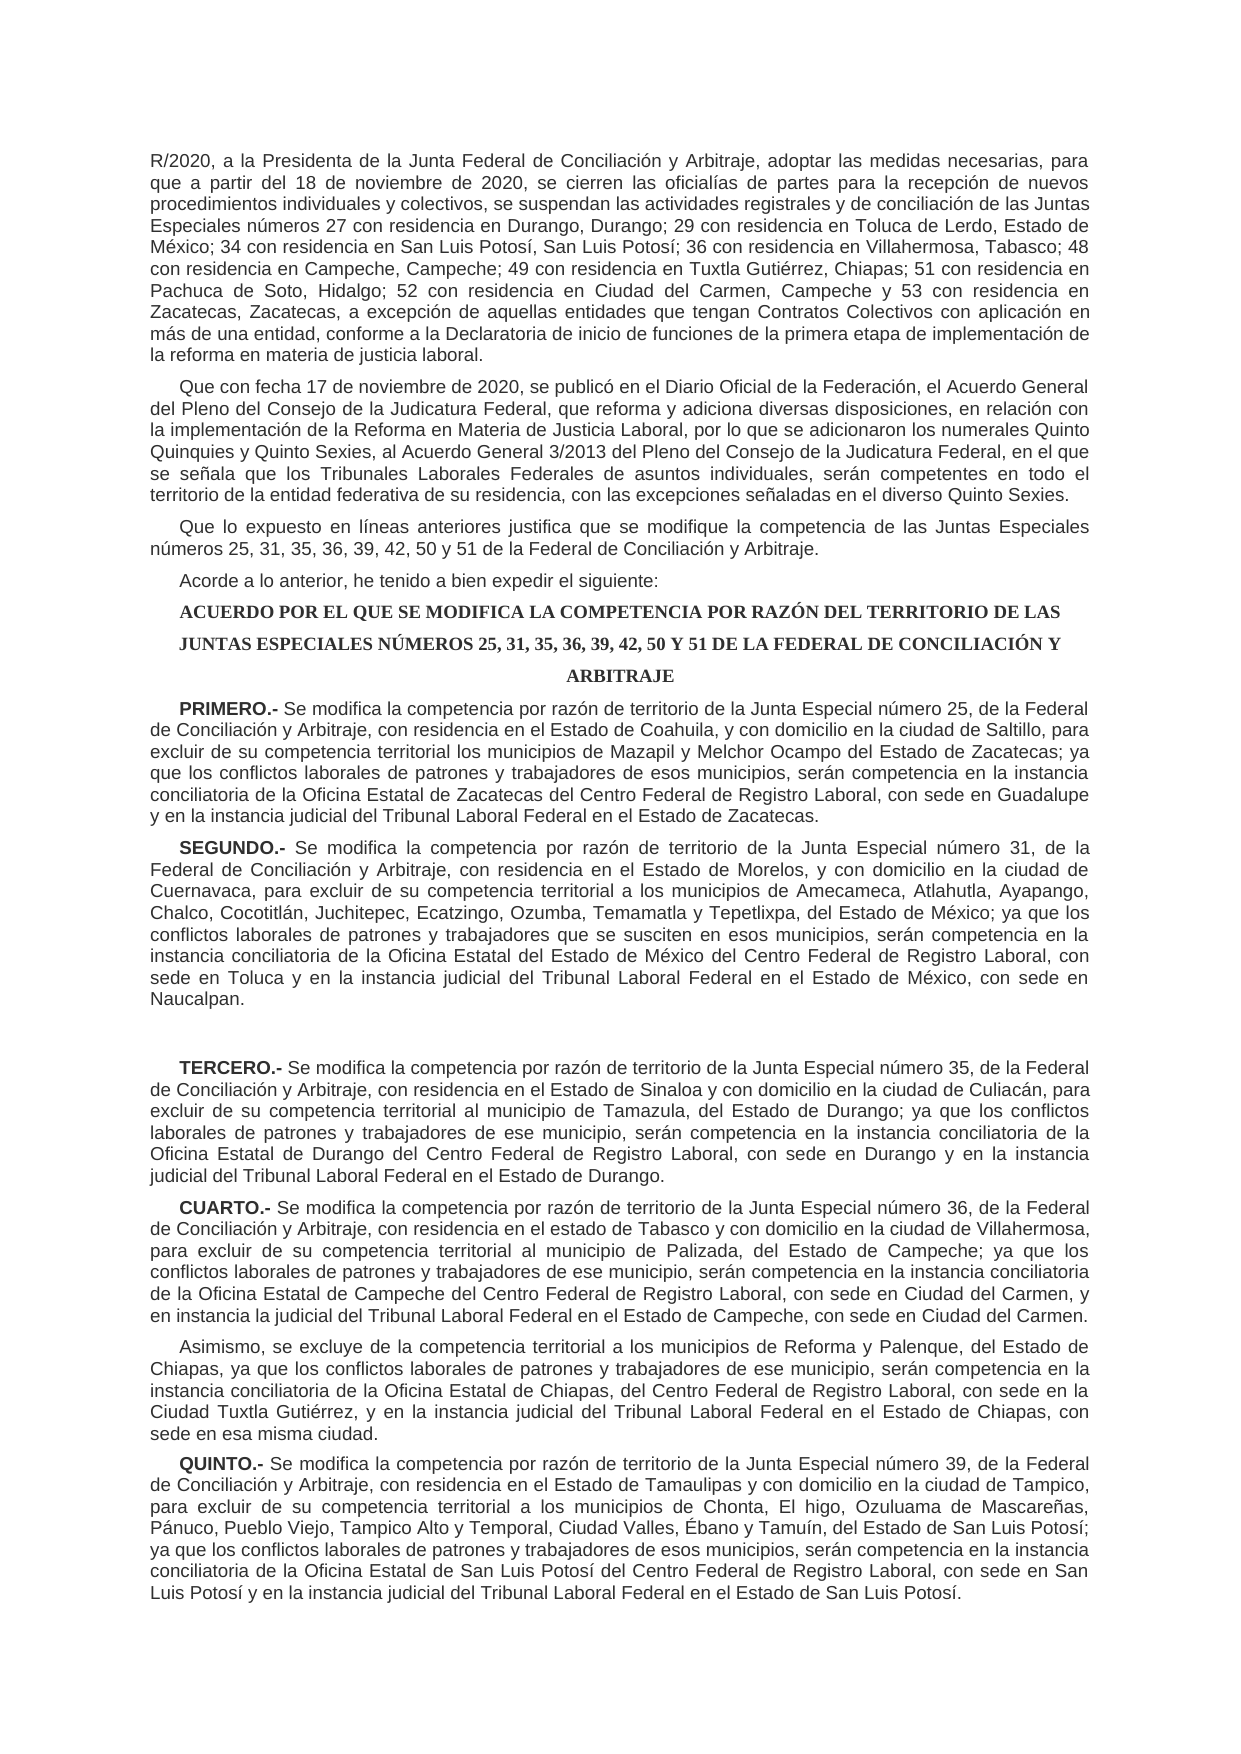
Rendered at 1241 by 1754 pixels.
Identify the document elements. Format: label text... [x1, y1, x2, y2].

text Que lo expuesto en líneas anteriores justifica que se modifique la competencia de las Juntas Especiales números 25, 31, 35, 36, 39, 42, 50 y 51 de la Federal de Conciliación y Arbitraje. [150, 516, 1090, 559]
text Acorde a lo anterior, he tenido a bien expedir el siguiente: [150, 569, 1090, 591]
text JUNTAS ESPECIALES NÚMEROS 25, 31, 35, 36, 39, 42, 50 Y 51 DE LA FEDERAL DE CONCILIACIÓN Y [150, 633, 1090, 655]
text Asimismo, se excluye de la competencia territorial a los municipios de Reforma y Palenque, del Estado de Chiapas, ya que los conflictos laborales de patrones y trabajadores de ese municipio, serán competencia en la instancia conciliatoria de la Oficina Estatal de Chiapas, del Centro Federal de Registro Laboral, con sede en la Ciudad Tuxtla Gutiérrez, y en la instancia judicial del Tribunal Laboral Federal en el Estado de Chiapas, con sede en esa misma ciudad. [150, 1336, 1090, 1444]
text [150, 150, 1090, 366]
text PRIMERO.- Se modifica la competencia por razón de territorio de la Junta Especial número 25, de la Federal de Conciliación y Arbitraje, con residencia en el Estado de Coahuila, y con domicilio en la ciudad de Saltillo, para excluir de su competencia territorial los municipios de Mazapil y Melchor Ocampo del Estado de Zacatecas; ya que los conflictos laborales de patrones y trabajadores de esos municipios, serán competencia en la instancia conciliatoria de la Oficina Estatal de Zacatecas del Centro Federal de Registro Laboral, con sede en Guadalupe y en la instancia judicial del Tribunal Laboral Federal en el Estado de Zacatecas. [150, 697, 1090, 827]
text QUINTO.- Se modifica la competencia por razón de territorio de la Junta Especial número 39, de la Federal de Conciliación y Arbitraje, con residencia en el Estado de Tamaulipas y con domicilio en la ciudad de Tampico, para excluir de su competencia territorial a los municipios de Chonta, El higo, Ozuluama de Mascareñas, Pánuco, Pueblo Viejo, Tampico Alto y Temporal, Ciudad Valles, Ébano y Tamuín, del Estado de San Luis Potosí; ya que los conflictos laborales de patrones y trabajadores de esos municipios, serán competencia en la instancia conciliatoria de la Oficina Estatal de San Luis Potosí del Centro Federal de Registro Laboral, con sede en San Luis Potosí y en la instancia judicial del Tribunal Laboral Federal en el Estado de San Luis Potosí. [150, 1452, 1090, 1603]
text Que con fecha 17 de noviembre de 2020, se publicó en el Diario Oficial de la Federación, el Acuerdo General del Pleno del Consejo de la Judicatura Federal, que reforma y adiciona diversas disposiciones, en relación con la implementación de la Reforma en Materia de Justicia Laboral, por lo que se adicionaron los numerales Quinto Quinquies y Quinto Sexies, al Acuerdo General 3/2013 del Pleno del Consejo de la Judicatura Federal, en el que se señala que los Tribunales Laborales Federales de asuntos individuales, serán competentes en todo el territorio de la entidad federativa de su residencia, con las excepciones señaladas en el diverso Quinto Sexies. [150, 376, 1090, 505]
text CUARTO.- Se modifica la competencia por razón de territorio de la Junta Especial número 36, de la Federal de Conciliación y Arbitraje, con residencia en el estado de Tabasco y con domicilio en la ciudad de Villahermosa, para excluir de su competencia territorial al municipio de Palizada, del Estado de Campeche; ya que los conflictos laborales de patrones y trabajadores de ese municipio, serán competencia en la instancia conciliatoria de la Oficina Estatal de Campeche del Centro Federal de Registro Laboral, con sede en Ciudad del Carmen, y en instancia la judicial del Tribunal Laboral Federal en el Estado de Campeche, con sede en Ciudad del Carmen. [150, 1197, 1090, 1326]
text ACUERDO POR EL QUE SE MODIFICA LA COMPETENCIA POR RAZÓN DEL TERRITORIO DE LAS [150, 601, 1090, 623]
text ARBITRAJE [150, 665, 1090, 687]
text SEGUNDO.- Se modifica la competencia por razón de territorio de la Junta Especial número 31, de la Federal de Conciliación y Arbitraje, con residencia en el Estado de Morelos, y con domicilio en la ciudad de Cuernavaca, para excluir de su competencia territorial a los municipios de Amecameca, Atlahutla, Ayapango, Chalco, Cocotitlán, Juchitepec, Ecatzingo, Ozumba, Temamatla y Tepetlixpa, del Estado de México; ya que los conflictos laborales de patrones y trabajadores que se susciten en esos municipios, serán competencia en la instancia conciliatoria de la Oficina Estatal del Estado de México del Centro Federal de Registro Laboral, con sede en Toluca y en la instancia judicial del Tribunal Laboral Federal en el Estado de México, con sede en Naucalpan. [150, 837, 1090, 1009]
text TERCERO.- Se modifica la competencia por razón de territorio de la Junta Especial número 35, de la Federal de Conciliación y Arbitraje, con residencia en el Estado de Sinaloa y con domicilio en la ciudad de Culiacán, para excluir de su competencia territorial al municipio de Tamazula, del Estado de Durango; ya que los conflictos laborales de patrones y trabajadores de ese municipio, serán competencia en la instancia conciliatoria de la Oficina Estatal de Durango del Centro Federal de Registro Laboral, con sede en Durango y en la instancia judicial del Tribunal Laboral Federal en el Estado de Durango. [150, 1057, 1090, 1186]
